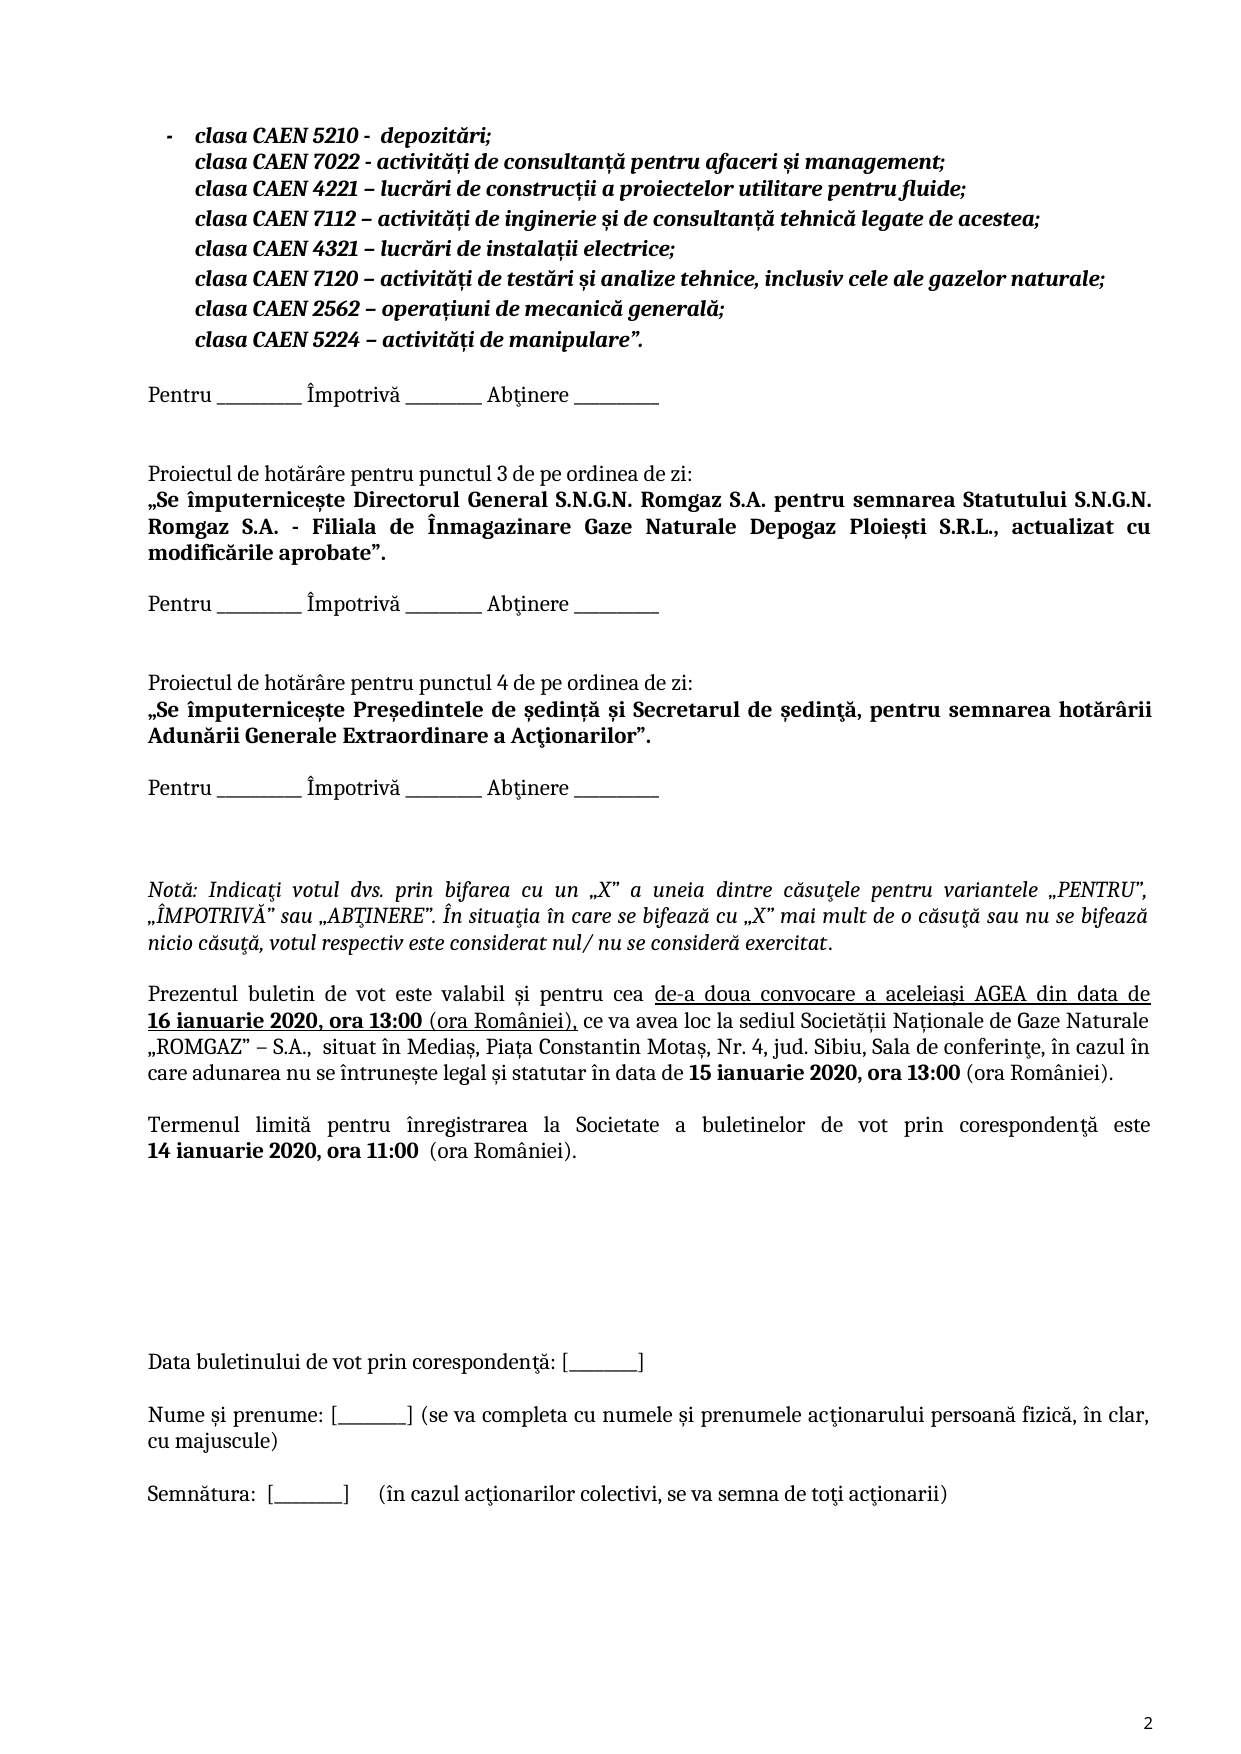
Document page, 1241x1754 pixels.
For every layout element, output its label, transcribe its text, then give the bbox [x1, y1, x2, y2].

text clasa CAEN 5224 – activități de manipulare”. [194, 326, 1153, 353]
text „Se împuternicește Preşedintele de ședință şi Secretarul de şedinţă, pentru semnarea hotărârii Adunării Generale Extraordinare a Acţionarilor”. [148, 697, 1153, 749]
text Pentru __________ Împotrivă _________ Abţinere __________ [148, 382, 1151, 408]
text Pentru __________ Împotrivă _________ Abţinere __________ [148, 591, 1151, 617]
text Proiectul de hotărâre pentru punctul 3 de pe ordinea de zi: [148, 461, 1151, 487]
text clasa CAEN 4221 – lucrări de construcții a proiectelor utilitare pentru fluide; [194, 175, 1153, 202]
text Proiectul de hotărâre pentru punctul 4 de pe ordinea de zi: [148, 670, 1151, 697]
text „Se împuternicește Directorul General S.N.G.N. Romgaz S.A. pentru semnarea Statutului S.N.G.N. Romgaz S.A. - Filiala de Înmagazinare Gaze Naturale Depogaz Ploiești S.R.L., actualizat cu modificările aprobate”. [148, 487, 1153, 566]
text Nume şi prenume: [________] (se va completa cu numele şi prenumele acţionarului persoană fizică, în clar, cu majuscule) [148, 1401, 1151, 1454]
text clasa CAEN 2562 – operațiuni de mecanică generală; [194, 296, 1153, 323]
list clasa CAEN 5210 - depozitări; [166, 122, 1153, 149]
text Prezentul buletin de vot este valabil şi pentru cea de-a doua convocare a aceleiaşi AGEA din data de 16 ianuarie 2020, ora 13:00 (ora României), ce va avea loc la sediul Societății Naționale de Gaze Naturale „ROMGAZ” – S.A., situat în Mediaş, Piața Constantin Motaș, Nr. 4, jud. Sibiu, Sala de conferinţe, în cazul în care adunarea nu se întruneşte legal şi statutar în data de 15 ianuarie 2020, ora 13:00 (ora României). [148, 981, 1151, 1086]
text Semnătura: [________] (în cazul acţionarilor colectivi, se va semna de toţi acţionarii) [148, 1480, 1151, 1507]
text Notă: Indicaţi votul dvs. prin bifarea cu un „X” a uneia dintre căsuţele pentru variantele „PENTRU”, „ÎMPOTRIVĂ” sau „ABŢINERE”. În situaţia în care se bifează cu „X” mai mult de o căsuţă sau nu se bifează nicio căsuţă, votul respectiv este considerat nul/ nu se consideră exercitat. [148, 877, 1151, 956]
text clasa CAEN 7022 - activități de consultanță pentru afaceri și management; [194, 149, 1153, 175]
text Pentru __________ Împotrivă _________ Abţinere __________ [148, 774, 1151, 801]
text clasa CAEN 7112 – activități de inginerie și de consultanță tehnică legate de acestea; [194, 206, 1153, 232]
text Data buletinului de vot prin corespondenţă: [________] [148, 1349, 1151, 1375]
text clasa CAEN 4321 – lucrări de instalații electrice; [194, 236, 1153, 262]
text clasa CAEN 7120 – activități de testări și analize tehnice, inclusiv cele ale gazelor naturale; [194, 266, 1153, 292]
text Termenul limită pentru înregistrarea la Societate a buletinelor de vot prin corespondenţă este 14 ianuarie 2020, ora 11:00 (ora României). [148, 1111, 1151, 1164]
